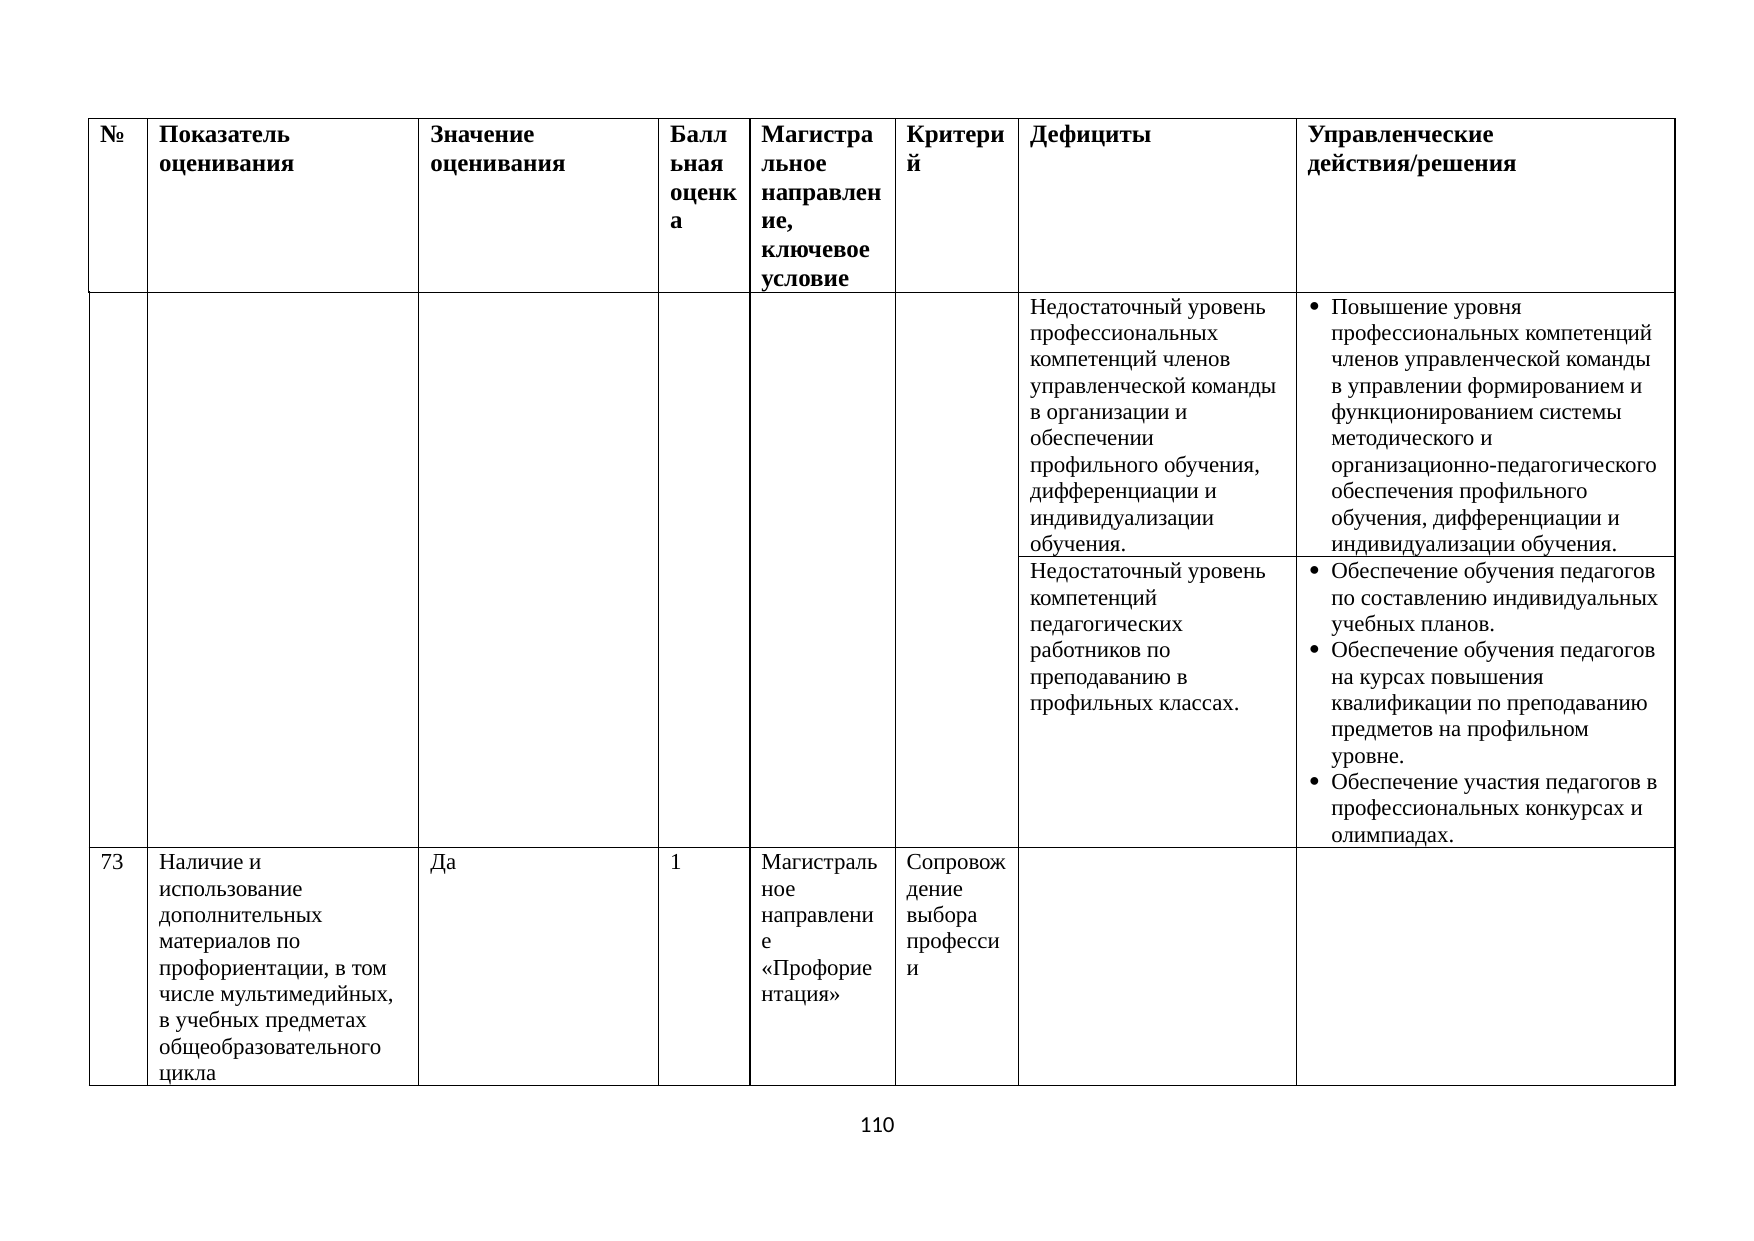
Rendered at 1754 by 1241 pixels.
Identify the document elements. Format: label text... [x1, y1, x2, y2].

table_cell 73 [90, 848, 147, 1085]
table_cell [751, 848, 895, 1085]
table_header Магистральное направление, ключевое условие [751, 119, 895, 292]
table_cell [1019, 848, 1296, 1085]
table_cell Наличие и использование дополнительных материалов по профориентации, в том числе мультимедийных, в учебных предметах общеобразовательного цикла [148, 848, 418, 1085]
table_cell Недостаточный уровень профессиональных компетенций членов управленческой команды в организации и обеспечении профильного обучения, дифференциации и индивидуализации обучения. [1019, 293, 1296, 556]
table_cell Обеспечение обучения педагогов по составлению индивидуальных учебных планов. Обеспечение обучения педагогов на курсах повышения квалификации по преподаванию предметов на профильном уровне. Обеспечение участия педагогов в профессиональных конкурсах и олимпиадах. [1297, 557, 1674, 847]
table_cell Недостаточный уровень компетенций педагогических работников по преподаванию в профильных классах. [1019, 557, 1296, 847]
table_header Критерий [896, 119, 1018, 292]
table_cell 1 [659, 848, 749, 1085]
table_header Дефициты [1019, 119, 1296, 292]
table_header Значение оценивания [419, 119, 658, 292]
table_cell Да [419, 848, 658, 1085]
table_header Управленческие действия/решения [1297, 119, 1674, 292]
table_header Показатель оценивания [148, 119, 418, 292]
table_cell Сопровождение выбора профессии [896, 848, 1018, 1085]
table_cell [1297, 848, 1674, 1085]
table_header № [89, 119, 147, 292]
table_header Балльная оценка [659, 119, 749, 292]
table_cell Повышение уровня профессиональных компетенций членов управленческой команды в управлении формированием и функционированием системы методического и организационно-педагогического обеспечения профильного обучения, дифференциации и индивидуализации обучения. [1297, 293, 1674, 556]
